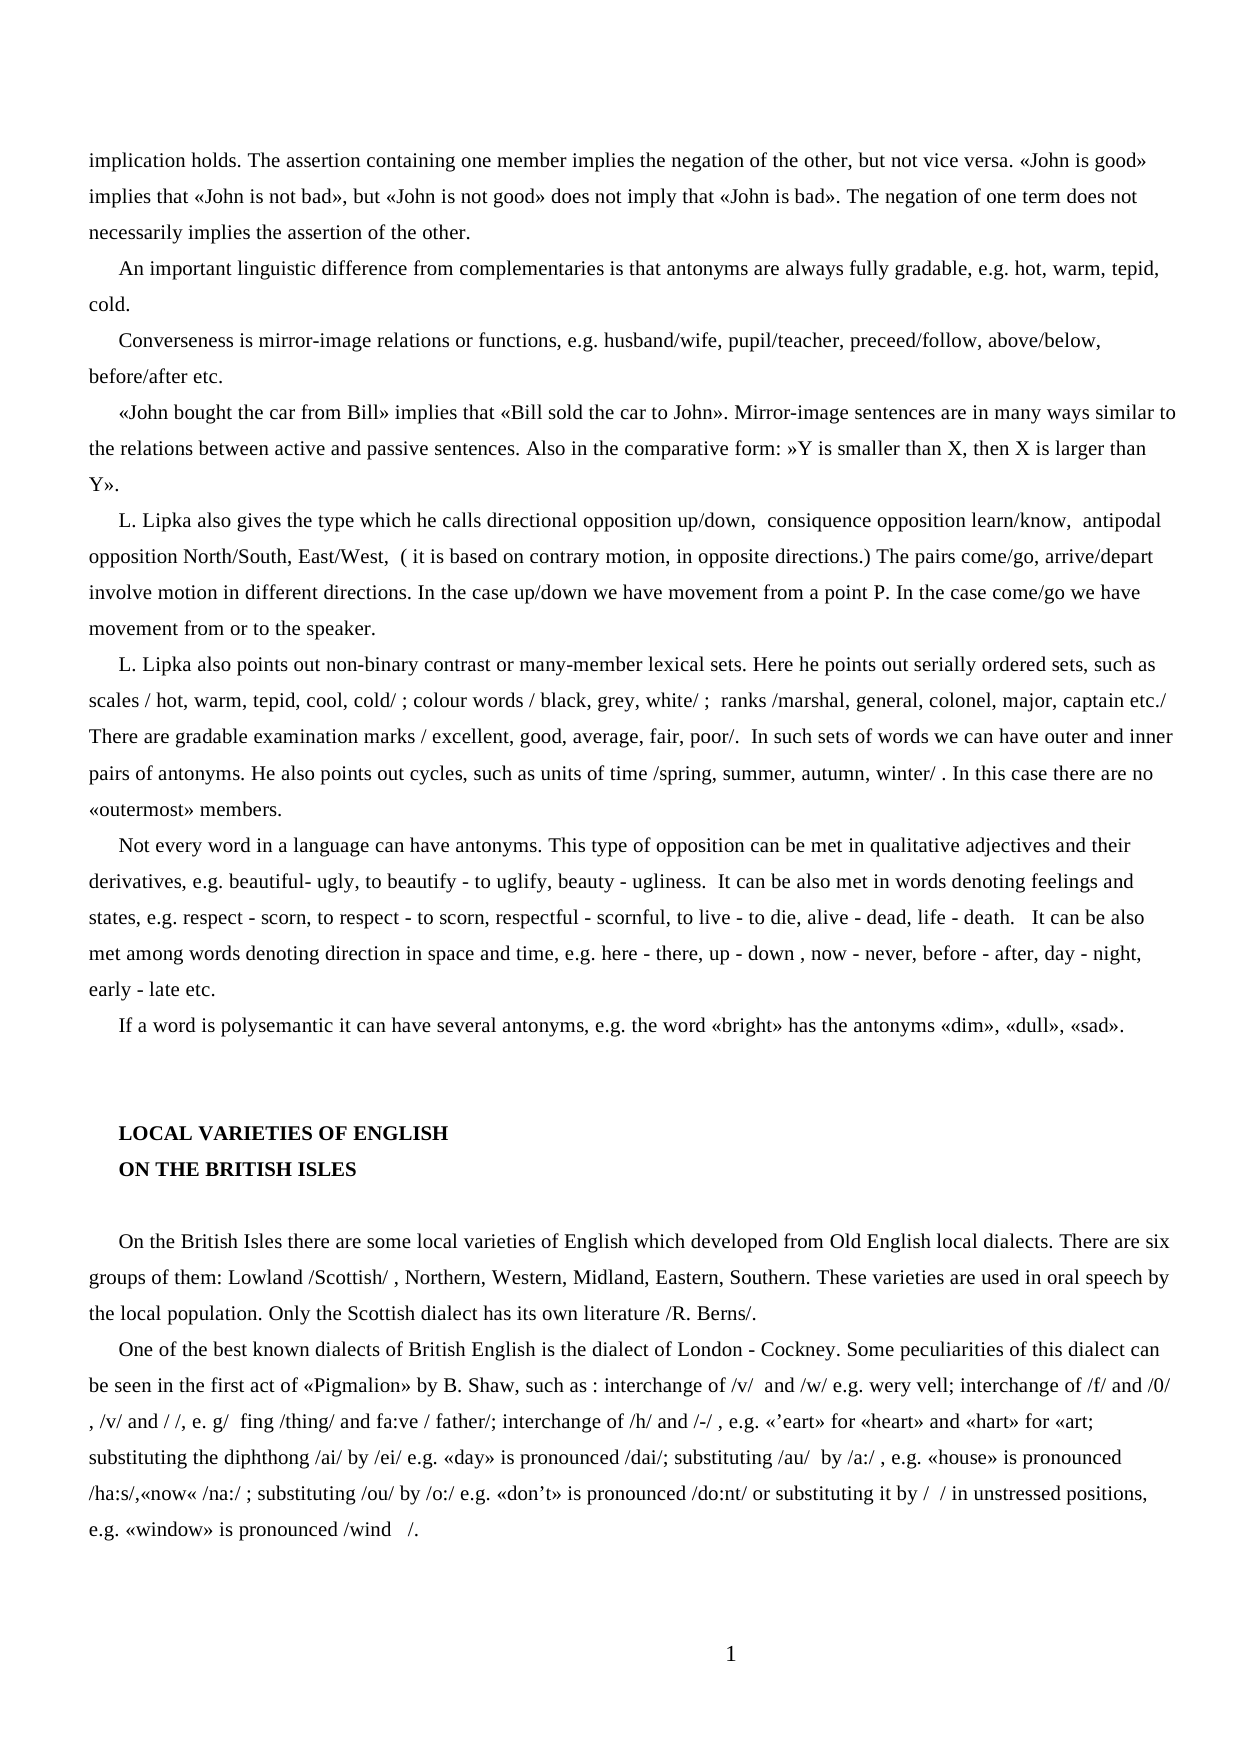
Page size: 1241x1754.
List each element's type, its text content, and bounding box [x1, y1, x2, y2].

text One of the best known dialects of British English is the dialect of London - Cockney. Some peculiarities of this dialect can be seen in the first act of «Pigmalion» by B. Shaw, such as : interchange of /v/ and /w/ e.g. wery vell; interchange of /f/ and /0/ , /v/ and / /, e. g/ fing /thing/ and fa:ve / father/; interchange of /h/ and /-/ , e.g. «’eart» for «heart» and «hart» for «art; substituting the diphthong /ai/ by /ei/ e.g. «day» is pronounced /dai/; substituting /au/ by /a:/ , e.g. «house» is pronounced /ha:s/,«now« /na:/ ; substituting /ou/ by /o:/ e.g. «don’t» is pronounced /do:nt/ or substituting it by / / in unstressed positions, e.g. «window» is pronounced /wind /. [89, 1337, 1181, 1541]
text Not every word in a language can have antonyms. This type of opposition can be met in qualitative adjectives and their derivatives, e.g. beautiful- ugly, to beautify - to uglify, beauty - ugliness. It can be also met in words denoting feelings and states, e.g. respect - scorn, to respect - to scorn, respectful - scornful, to live - to die, alive - dead, life - death. It can be also met among words denoting direction in space and time, e.g. here - there, up - down , now - never, before - after, day - night, early - late etc. [89, 832, 1181, 1001]
text ON THE BRITISH ISLES [89, 1157, 1181, 1181]
text Converseness is mirror-image relations or functions, e.g. husband/wife, pupil/teacher, preceed/follow, above/below, before/after etc. [89, 328, 1181, 388]
text An important linguistic difference from complementaries is that antonyms are always fully gradable, e.g. hot, warm, tepid, cold. [89, 256, 1181, 316]
text L. Lipka also points out non-binary contrast or many-member lexical sets. Here he points out serially ordered sets, such as scales / hot, warm, tepid, cool, cold/ ; colour words / black, grey, white/ ; ranks /marshal, general, colonel, major, captain etc./ There are gradable examination marks / excellent, good, average, fair, poor/. In such sets of words we can have outer and inner pairs of antonyms. He also points out cycles, such as units of time /spring, summer, autumn, winter/ . In this case there are no «outermost» members. [89, 652, 1181, 821]
text If a word is polysemantic it can have several antonyms, e.g. the word «bright» has the antonyms «dim», «dull», «sad». [89, 1013, 1181, 1037]
text LOCAL VARIETIES OF ENGLISH [89, 1121, 1181, 1145]
text L. Lipka also gives the type which he calls directional opposition up/down, consiquence opposition learn/know, antipodal opposition North/South, East/West, ( it is based on contrary motion, in opposite directions.) The pairs come/go, arrive/depart involve motion in different directions. In the case up/down we have movement from a point P. In the case come/go we have movement from or to the speaker. [89, 508, 1181, 640]
text «John bought the car from Bill» implies that «Bill sold the car to John». Mirror-image sentences are in many ways similar to the relations between active and passive sentences. Also in the comparative form: »Y is smaller than X, then X is larger than Y». [89, 400, 1181, 496]
text On the British Isles there are some local varieties of English which developed from Old English local dialects. There are six groups of them: Lowland /Scottish/ , Northern, Western, Midland, Eastern, Southern. These varieties are used in oral speech by the local population. Only the Scottish dialect has its own literature /R. Berns/. [89, 1229, 1181, 1325]
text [89, 148, 1181, 244]
